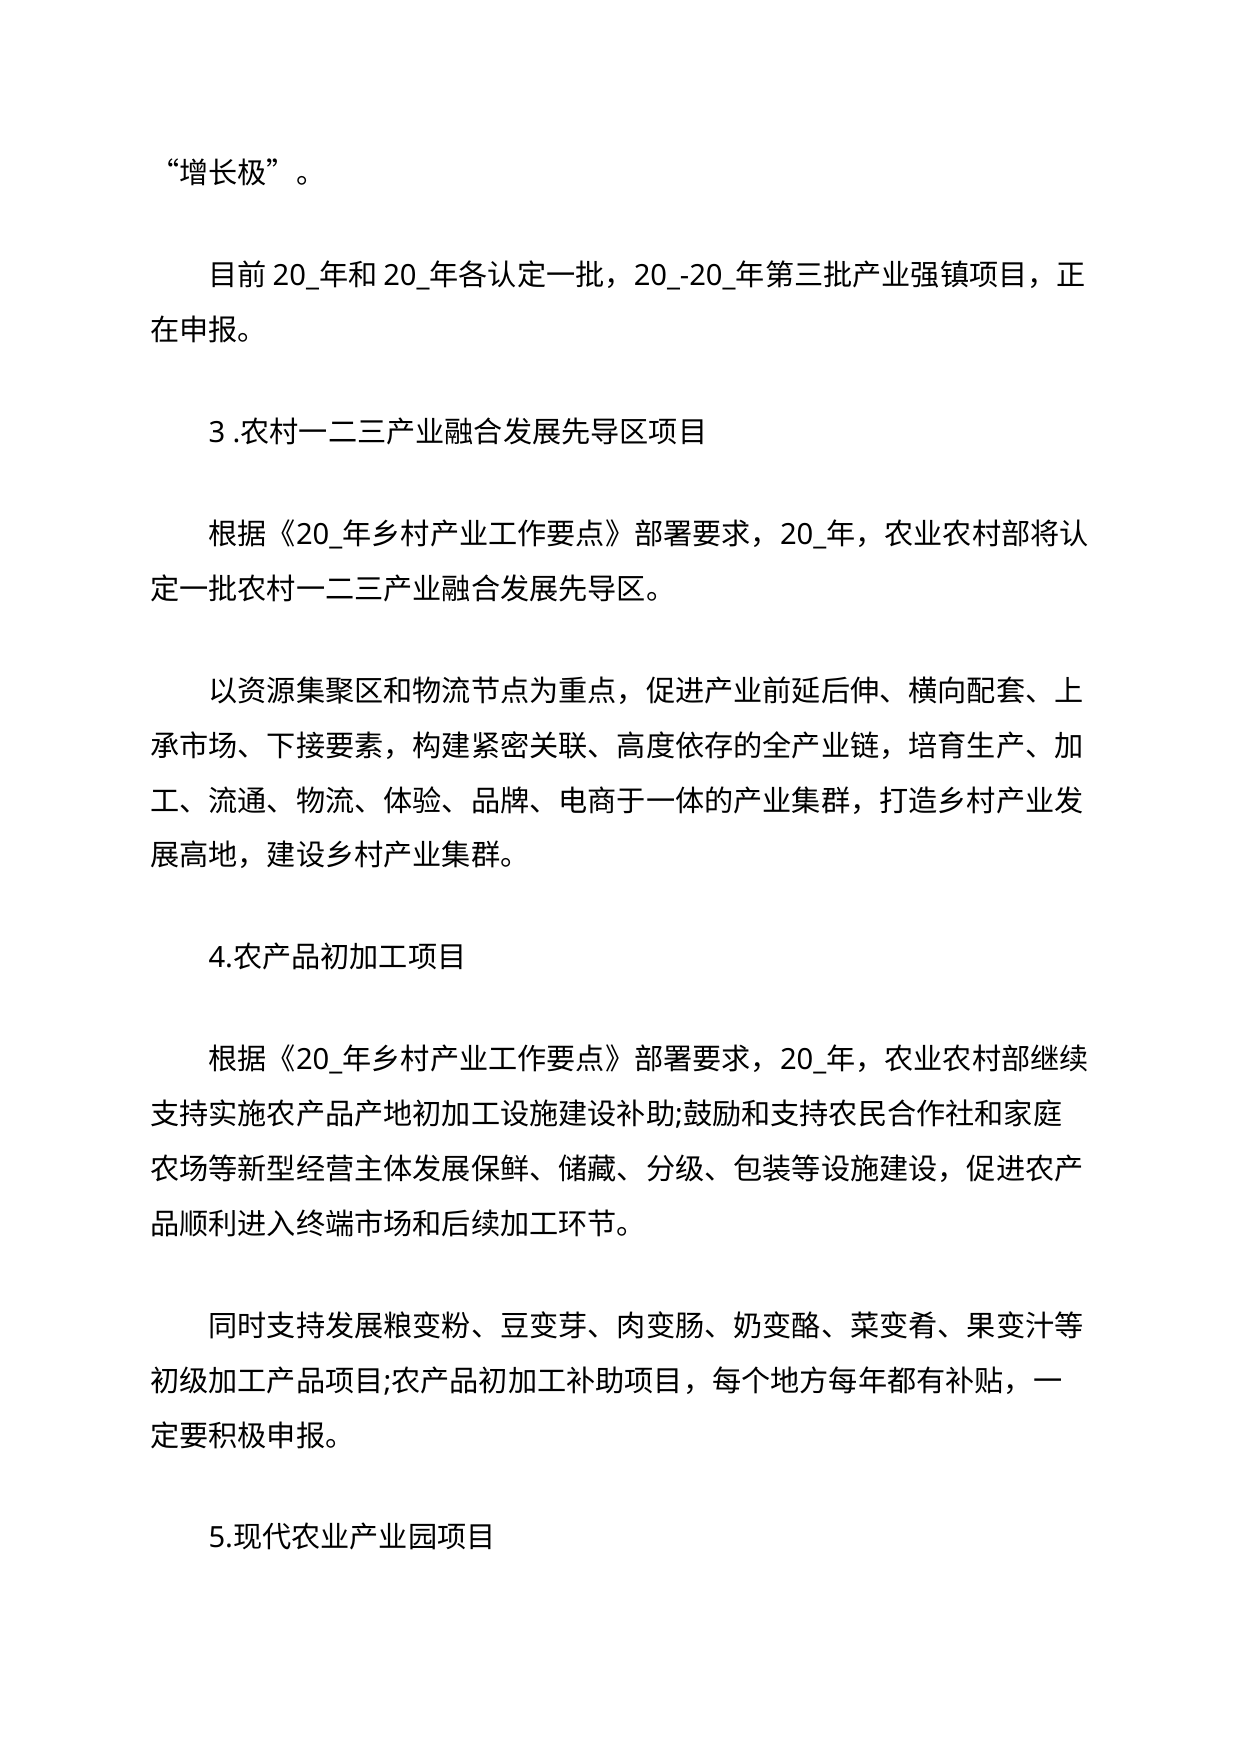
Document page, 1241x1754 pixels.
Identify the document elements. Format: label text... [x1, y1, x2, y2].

text 根据《20_年乡村产业工作要点》部署要求，20_年，农业农村部将认定一批农村一二三产业融合发展先导区。 [150, 511, 1090, 608]
text 3 .农村一二三产业融合发展先导区项目 [150, 408, 1090, 451]
text 同时支持发展粮变粉、豆变芽、肉变肠、奶变酪、菜变肴、果变汁等初级加工产品项目;农产品初加工补助项目，每个地方每年都有补贴，一定要积极申报。 [150, 1302, 1090, 1454]
text 以资源集聚区和物流节点为重点，促进产业前延后伸、横向配套、上承市场、下接要素，构建紧密关联、高度依存的全产业链，培育生产、加工、流通、物流、体验、品牌、电商于一体的产业集群，打造乡村产业发展高地，建设乡村产业集群。 [150, 667, 1090, 874]
text 根据《20_年乡村产业工作要点》部署要求，20_年，农业农村部继续支持实施农产品产地初加工设施建设补助;鼓励和支持农民合作社和家庭农场等新型经营主体发展保鲜、储藏、分级、包装等设施建设，促进农产品顺利进入终端市场和后续加工环节。 [150, 1036, 1090, 1243]
text 4.农产品初加工项目 [150, 934, 1090, 976]
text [150, 150, 1090, 192]
text 目前20_年和20_年各认定一批，20_-20_年第三批产业强镇项目，正在申报。 [150, 252, 1090, 349]
text 5.现代农业产业园项目 [150, 1514, 1090, 1556]
